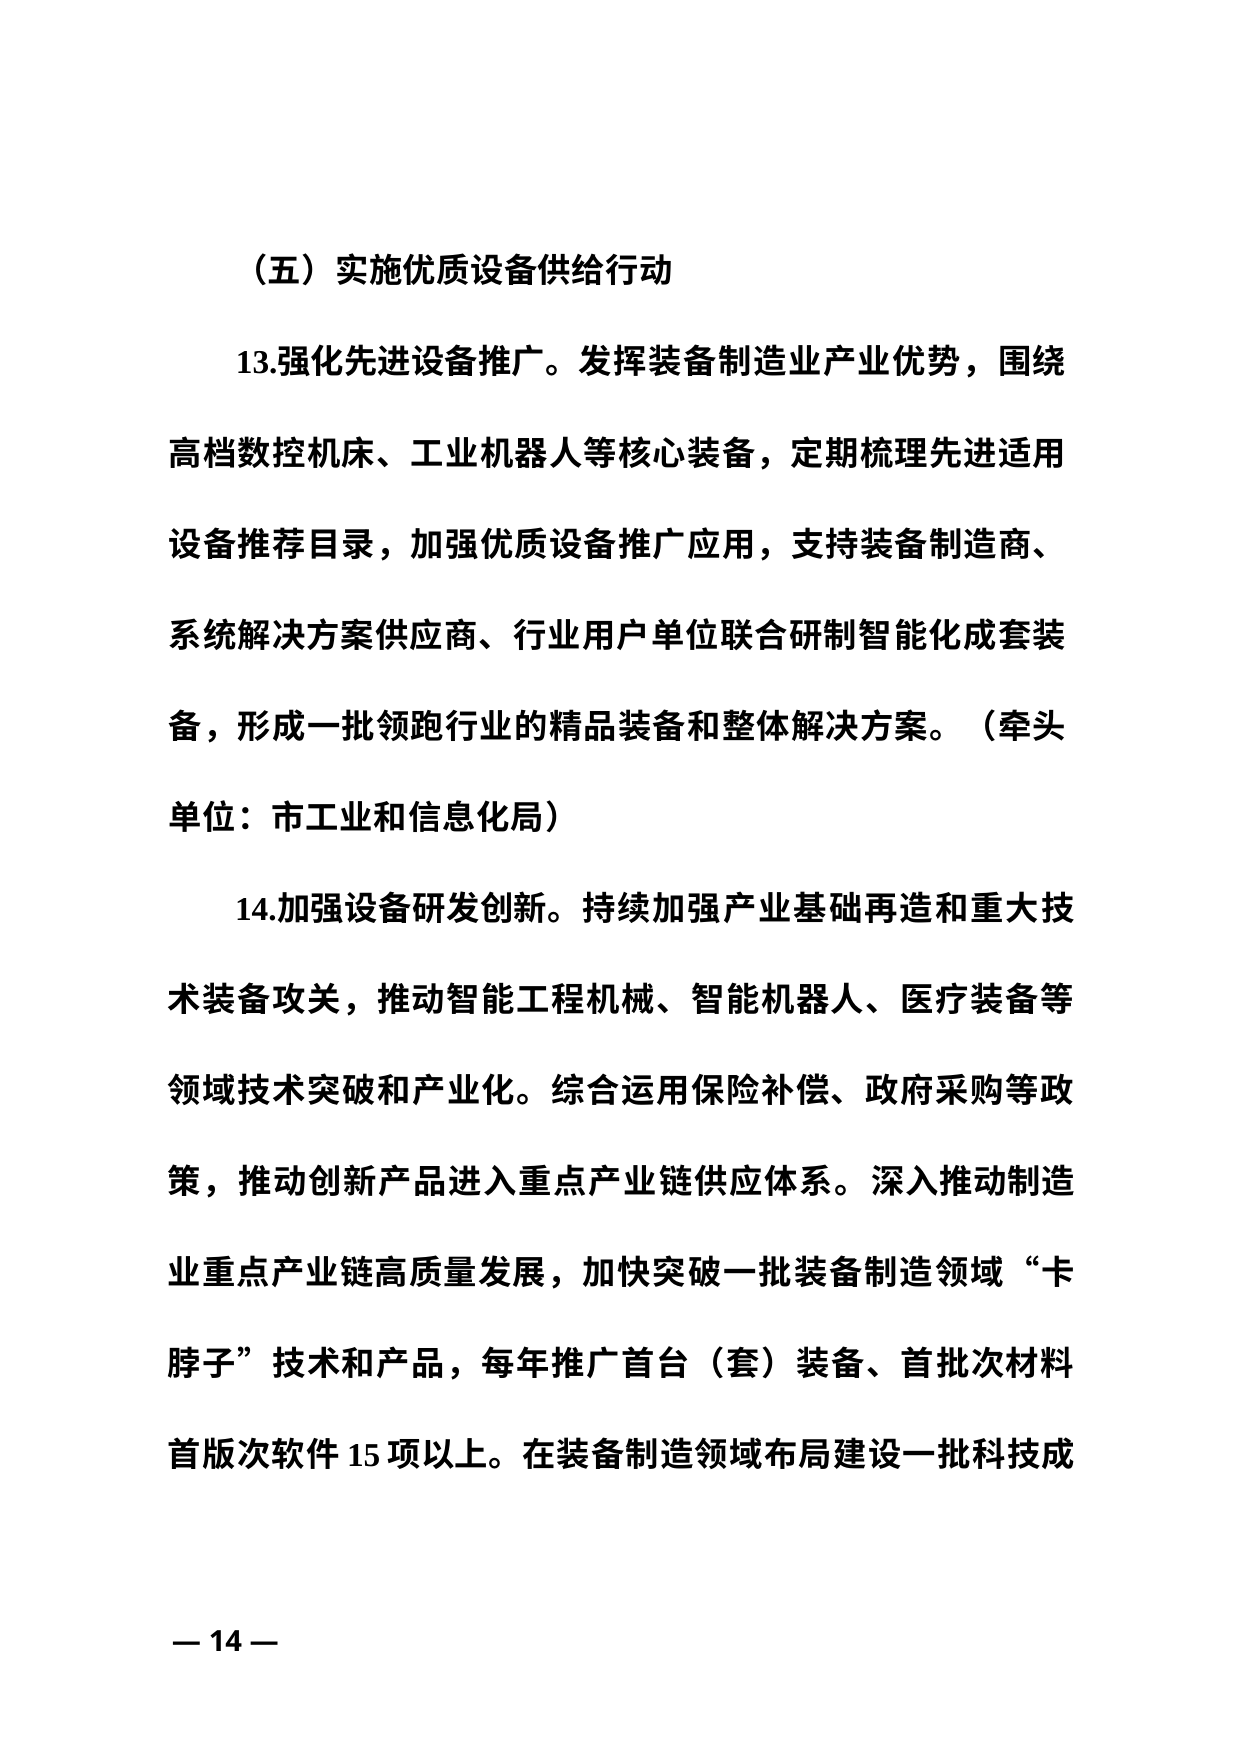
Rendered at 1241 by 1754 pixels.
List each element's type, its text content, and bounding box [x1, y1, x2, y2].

text 13.强化先进设备推广。发挥装备制造业产业优势，围绕高档数控机床、工业机器人等核心装备，定期梳理先进适用设备推荐目录，加强优质设备推广应用，支持装备制造商、系统解决方案供应商、行业用户单位联合研制智能化成套装备，形成一批领跑行业的精品装备和整体解决方案。（牵头单位：市工业和信息化局） [168, 314, 1066, 860]
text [168, 860, 1075, 1497]
text （五）实施优质设备供给行动 [165, 223, 1075, 314]
